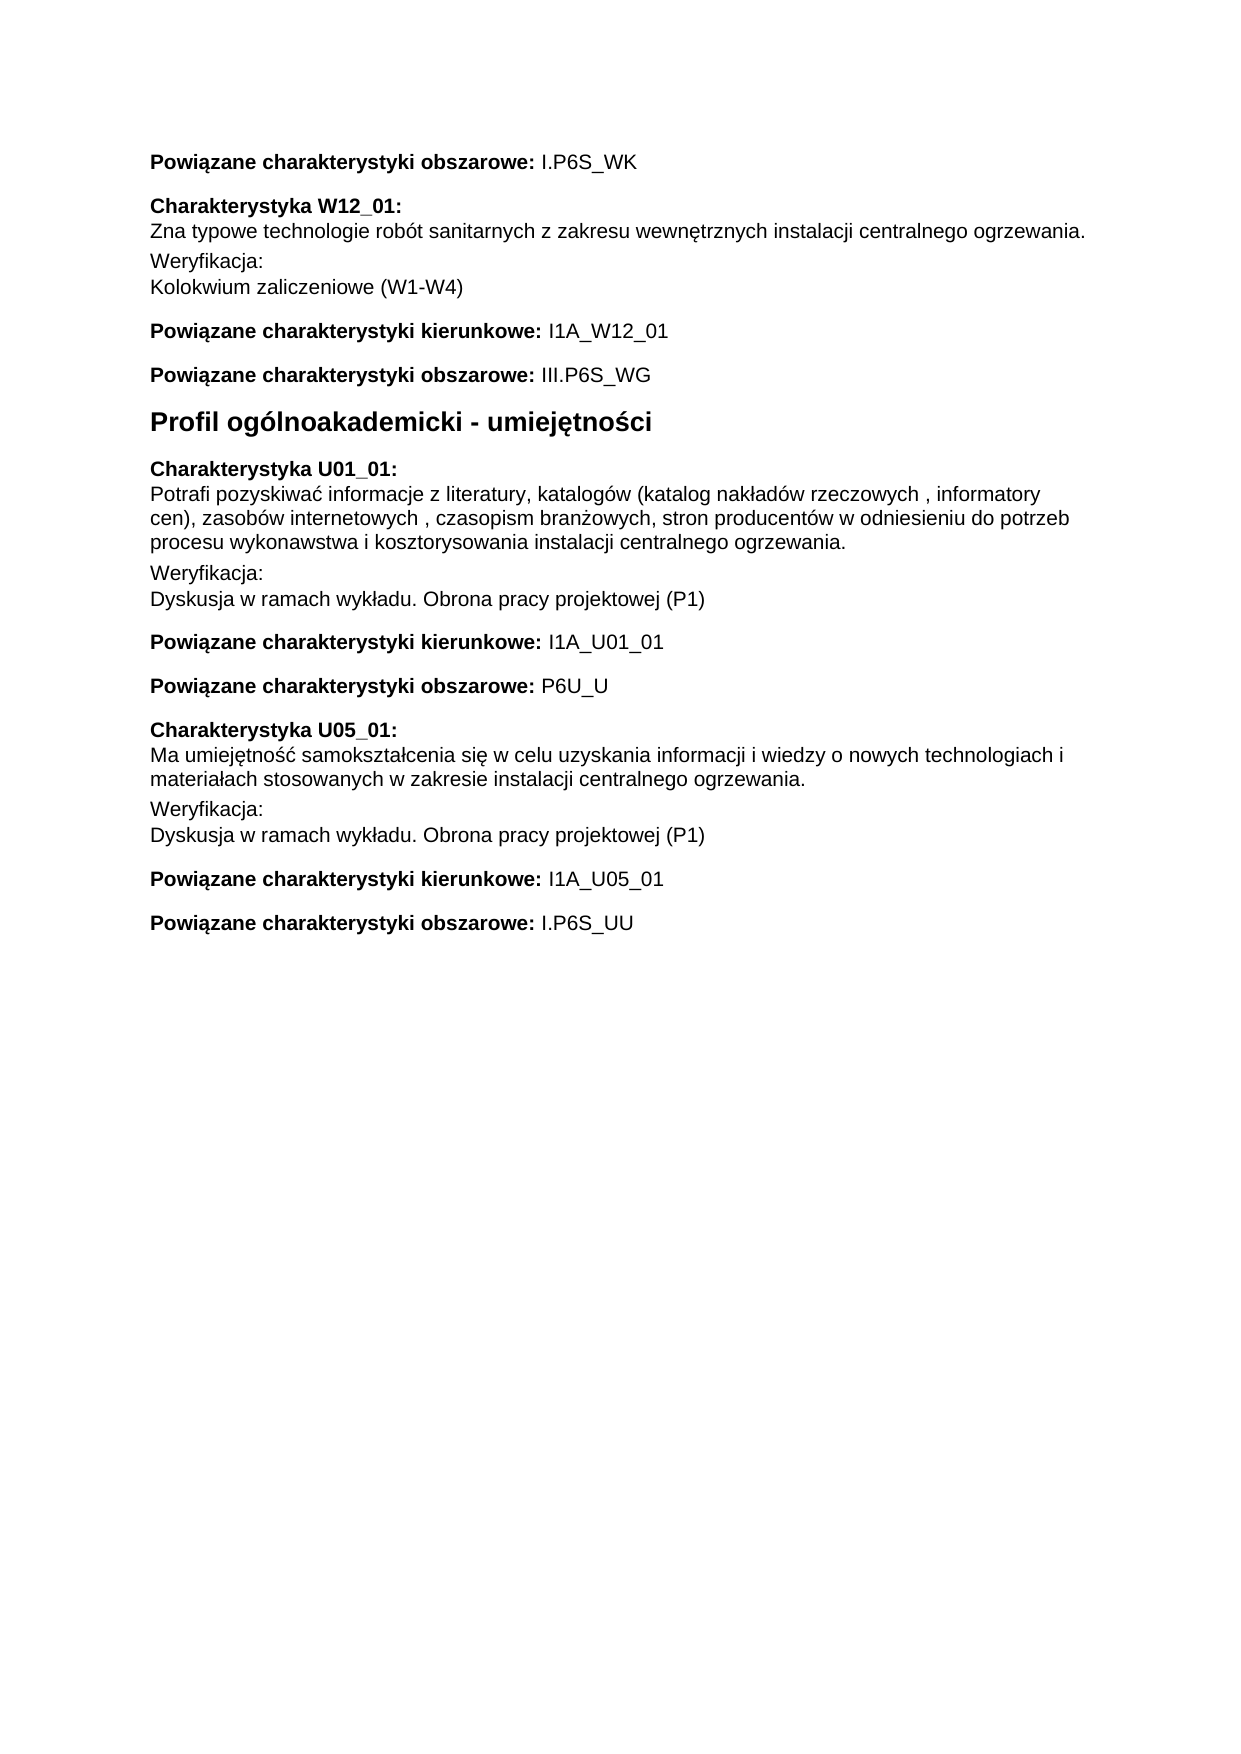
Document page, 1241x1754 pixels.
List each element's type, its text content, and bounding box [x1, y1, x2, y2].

text Kolokwium zaliczeniowe (W1-W4) [150, 275, 1090, 299]
text Powiązane charakterystyki obszarowe: P6U_U [150, 674, 1090, 698]
text Charakterystyka W12_01: [150, 194, 1090, 218]
subtitle Profil ogólnoakademicki - umiejętności [150, 406, 1090, 437]
text Weryfikacja: [150, 249, 1090, 273]
text Powiązane charakterystyki obszarowe: I.P6S_UU [150, 910, 1090, 934]
text Dyskusja w ramach wykładu. Obrona pracy projektowej (P1) [150, 823, 1090, 847]
text Powiązane charakterystyki obszarowe: III.P6S_WG [150, 362, 1090, 386]
text Powiązane charakterystyki kierunkowe: I1A_W12_01 [150, 319, 1090, 343]
text Powiązane charakterystyki kierunkowe: I1A_U01_01 [150, 630, 1090, 654]
text Weryfikacja: [150, 560, 1090, 584]
text Powiązane charakterystyki obszarowe: I.P6S_WK [150, 150, 1090, 174]
text Ma umiejętność samokształcenia się w celu uzyskania informacji i wiedzy o nowych technologiach i materiałach stosowanych w zakresie instalacji centralnego ogrzewania. [150, 743, 1090, 791]
text Charakterystyka U05_01: [150, 718, 1090, 742]
text Charakterystyka U01_01: [150, 457, 1090, 481]
text Dyskusja w ramach wykładu. Obrona pracy projektowej (P1) [150, 586, 1090, 610]
text Potrafi pozyskiwać informacje z literatury, katalogów (katalog nakładów rzeczowych , informatory cen), zasobów internetowych , czasopism branżowych, stron producentów w odniesieniu do potrzeb procesu wykonawstwa i kosztorysowania instalacji centralnego ogrzewania. [150, 482, 1090, 554]
text Zna typowe technologie robót sanitarnych z zakresu wewnętrznych instalacji centralnego ogrzewania. [150, 219, 1090, 243]
text Powiązane charakterystyki kierunkowe: I1A_U05_01 [150, 867, 1090, 891]
text Weryfikacja: [150, 797, 1090, 821]
